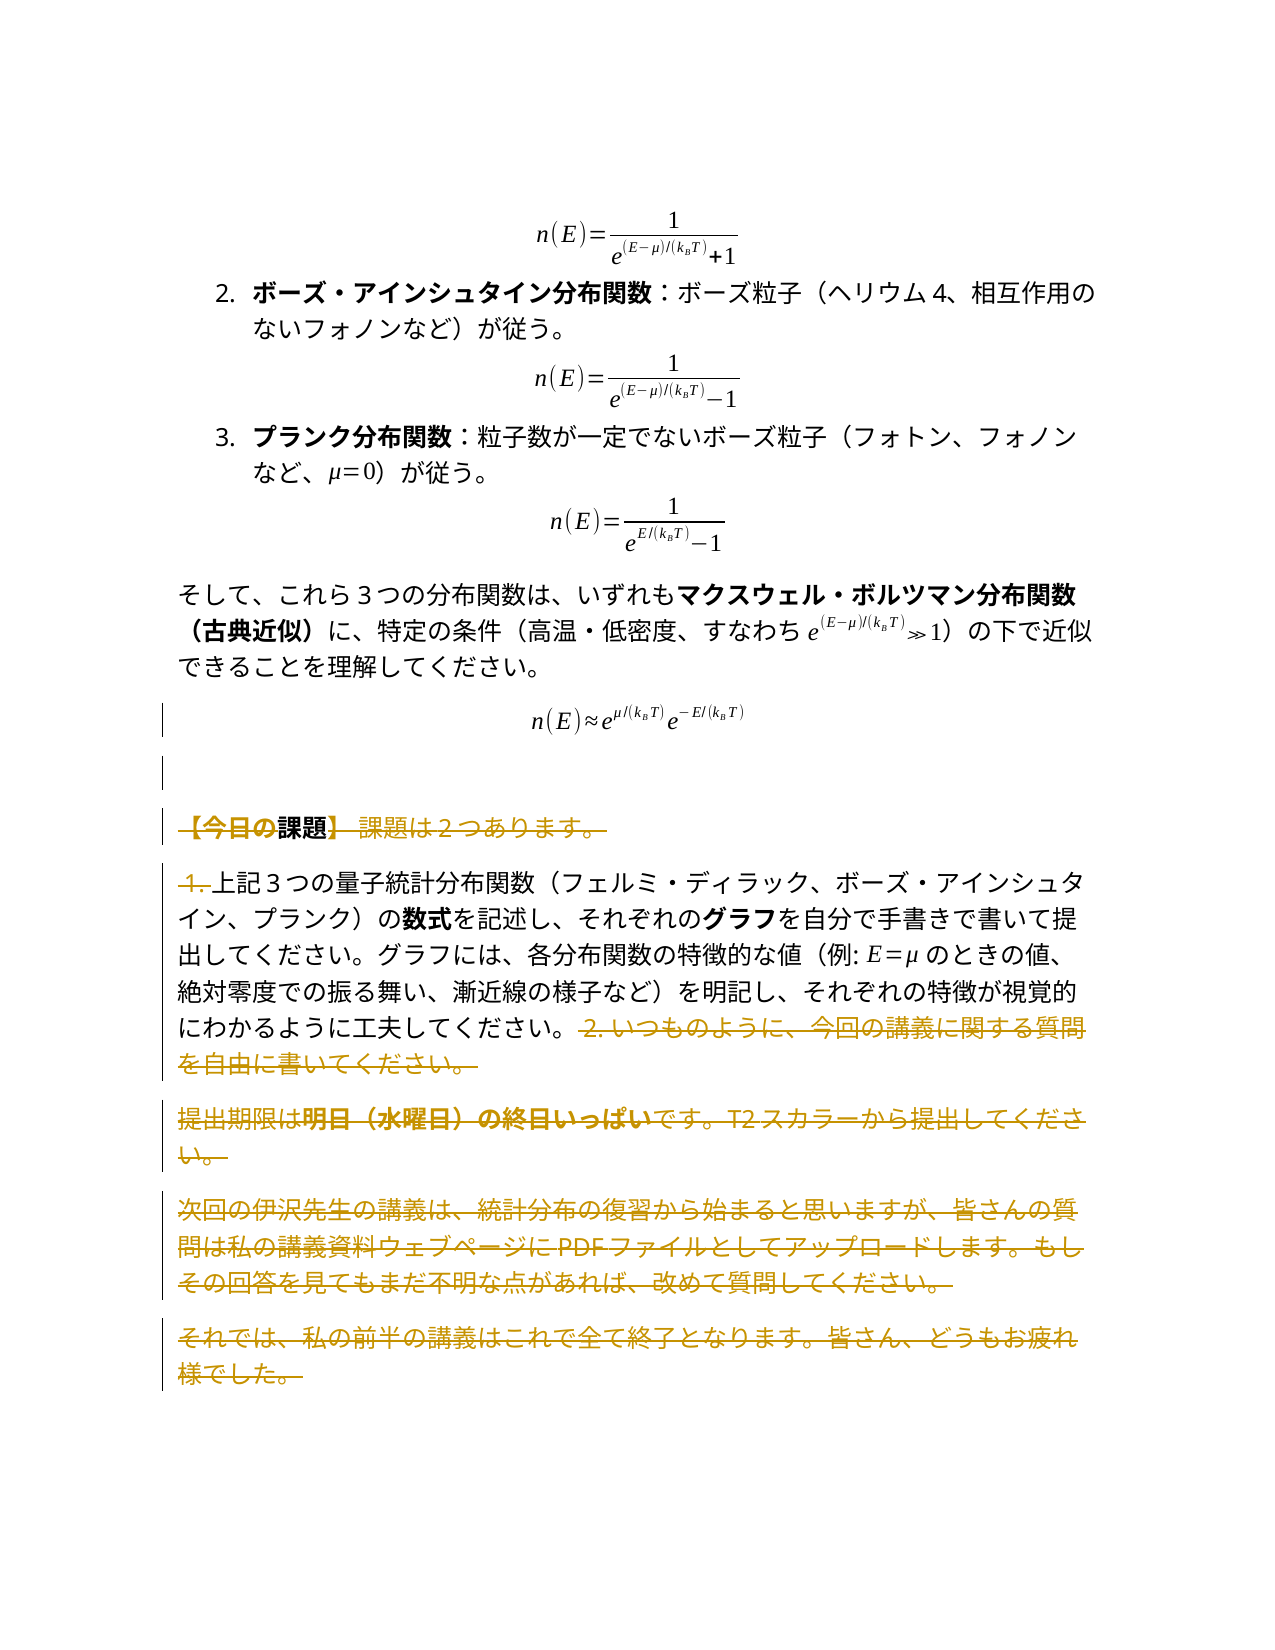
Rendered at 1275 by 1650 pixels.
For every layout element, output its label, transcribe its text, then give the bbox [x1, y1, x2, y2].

list プランク分布関数：粒子数が一定でないボーズ粒子（フォトン、フォノンなど、）が従う。 [215, 417, 1098, 489]
text 課題 [177, 808, 1098, 844]
text そして、これら3つの分布関数は、いずれもマクスウェル・ボルツマン分布関数（古典近似）に、特定の条件（高温・低密度、すなわち ）の下で近似できることを理解してください。 [177, 575, 1098, 684]
list ボーズ・アインシュタイン分布関数：ボーズ粒子（ヘリウム4、相互作用のないフォノンなど）が従う。 [215, 274, 1098, 346]
text 上記3つの量子統計分布関数（フェルミ・ディラック、ボーズ・アインシュタイン、プランク）の数式を記述し、それぞれのグラフを自分で手書きで書いて提出してください。グラフには、各分布関数の特徴的な値（例: のときの値、絶対零度での振る舞い、漸近線の様子など）を明記し、それぞれの特徴が視覚的にわかるように工夫してください。 [177, 863, 1098, 1081]
